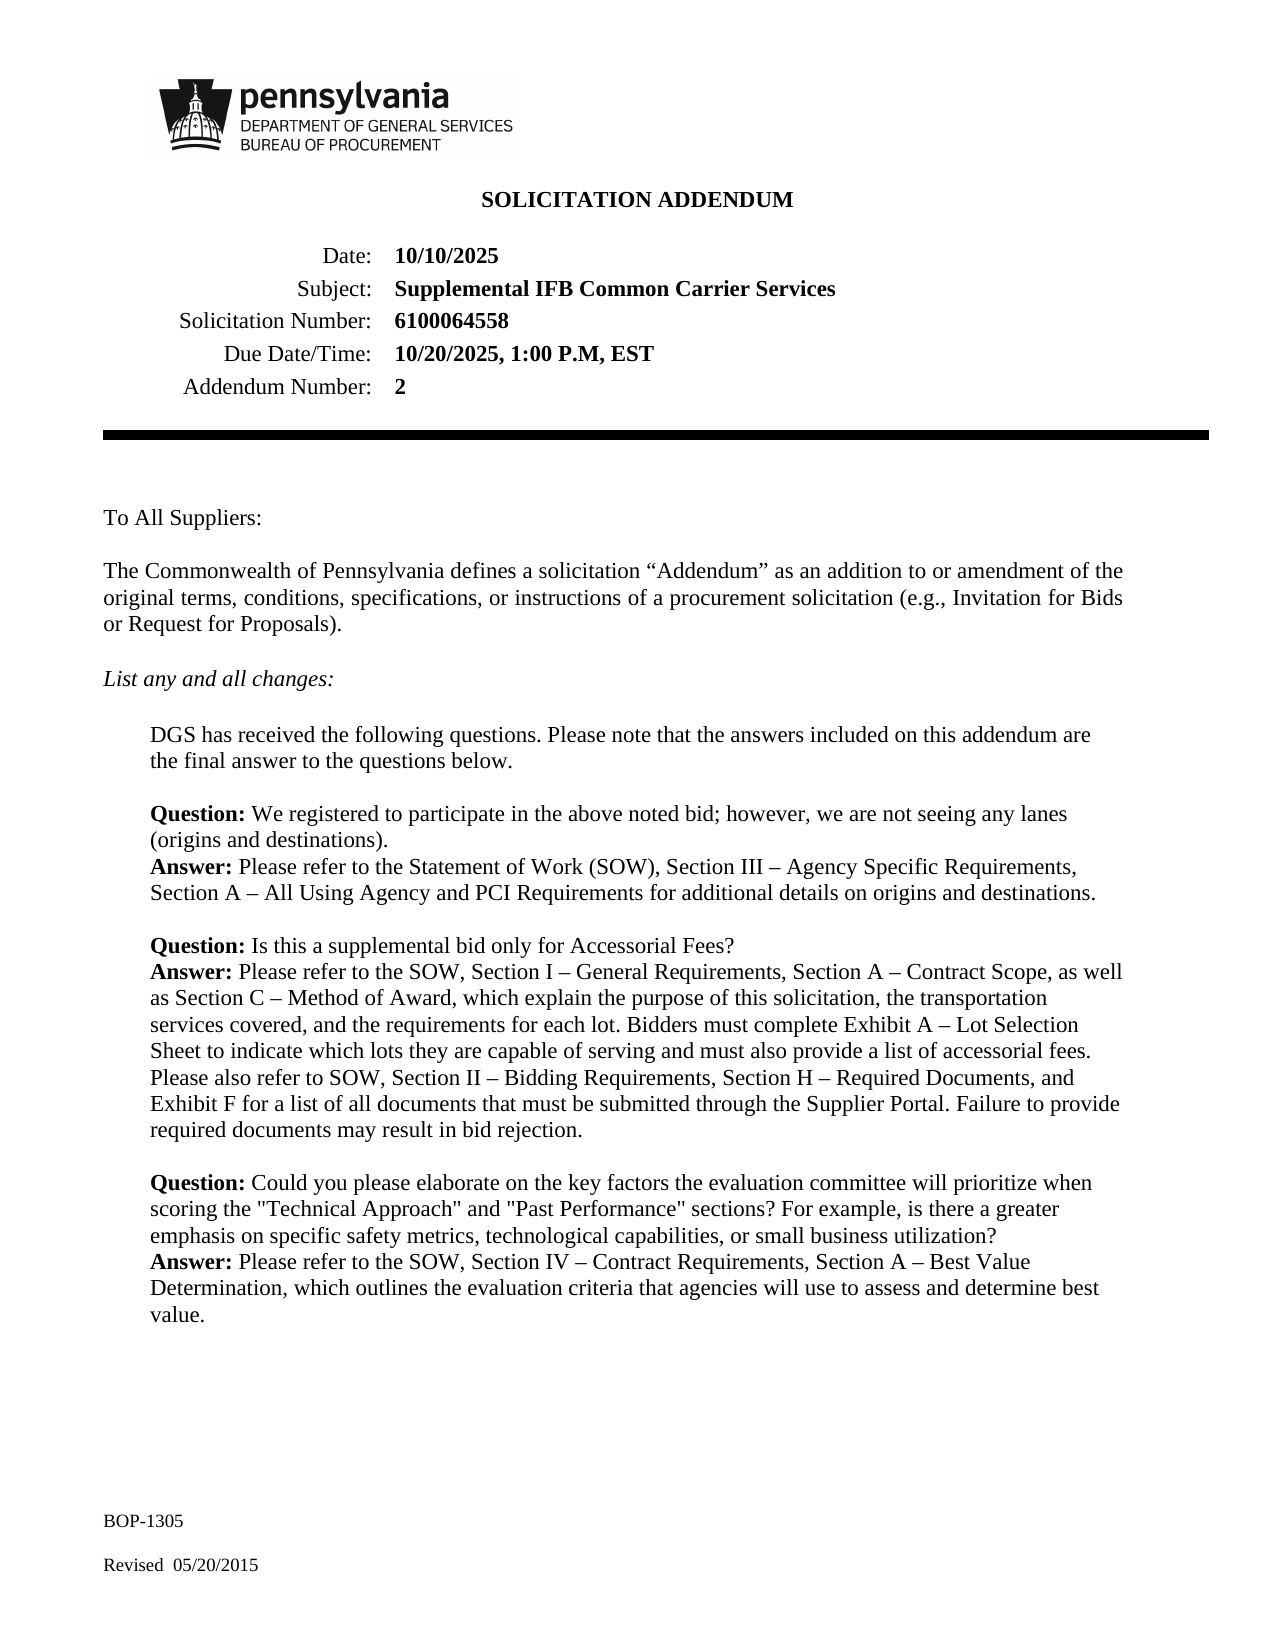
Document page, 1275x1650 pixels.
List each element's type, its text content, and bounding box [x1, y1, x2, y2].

text Question: Is this a supplemental bid only for Accessorial Fees? [150, 932, 1125, 958]
text Answer: Please refer to the SOW, Section I – General Requirements, Section A – Contract Scope, as well as Section C – Method of Award, which explain the purpose of this solicitation, the transportation services covered, and the requirements for each lot. Bidders must complete Exhibit A – Lot Selection Sheet to indicate which lots they are capable of serving and must also provide a list of accessorial fees. Please also refer to SOW, Section II – Bidding Requirements, Section H – Required Documents, and Exhibit F for a list of all documents that must be submitted through the Supplier Portal. Failure to provide required documents may result in bid rejection. [150, 958, 1125, 1143]
text Answer: Please refer to the SOW, Section IV – Contract Requirements, Section A – Best Value Determination, which outlines the evaluation criteria that agencies will use to assess and determine best value. [150, 1248, 1125, 1327]
text DGS has received the following questions. Please note that the answers included on this addendum are the final answer to the questions below. [150, 721, 1125, 774]
table_cell 2 [383, 366, 1125, 399]
table_cell 10/20/2025, 1:00 P.M, EST [383, 334, 1125, 366]
table_cell Solicitation Number: [150, 301, 383, 334]
table_cell Supplemental IFB Common Carrier Services [383, 269, 1125, 301]
table_cell Subject: [150, 269, 383, 301]
picture [150, 75, 522, 160]
text SOLICITATION ADDENDUM [150, 186, 1125, 212]
table_cell Due Date/Time: [150, 334, 383, 366]
table_cell Addendum Number: [150, 366, 383, 399]
text Question: We registered to participate in the above noted bid; however, we are not seeing any lanes (origins and destinations). [150, 800, 1125, 853]
text Answer: Please refer to the Statement of Work (SOW), Section III – Agency Specific Requirements, Section A – All Using Agency and PCI Requirements for additional details on origins and destinations. [150, 853, 1125, 905]
text Question: Could you please elaborate on the key factors the evaluation committee will prioritize when scoring the "Technical Approach" and "Past Performance" sections? For example, is there a greater emphasis on specific safety metrics, technological capabilities, or small business utilization? [150, 1169, 1125, 1248]
table_header 10/10/2025 [383, 236, 1125, 269]
table_cell 6100064558 [383, 301, 1125, 334]
text To All Suppliers: [103, 504, 1125, 531]
text List any and all changes: [103, 663, 1125, 692]
table_header Date: [150, 236, 383, 269]
text The Commonwealth of Pennsylvania defines a solicitation “Addendum” as an addition to or amendment of the original terms, conditions, specifications, or instructions of a procurement solicitation (e.g., Invitation for Bids or Request for Proposals). [103, 557, 1125, 636]
